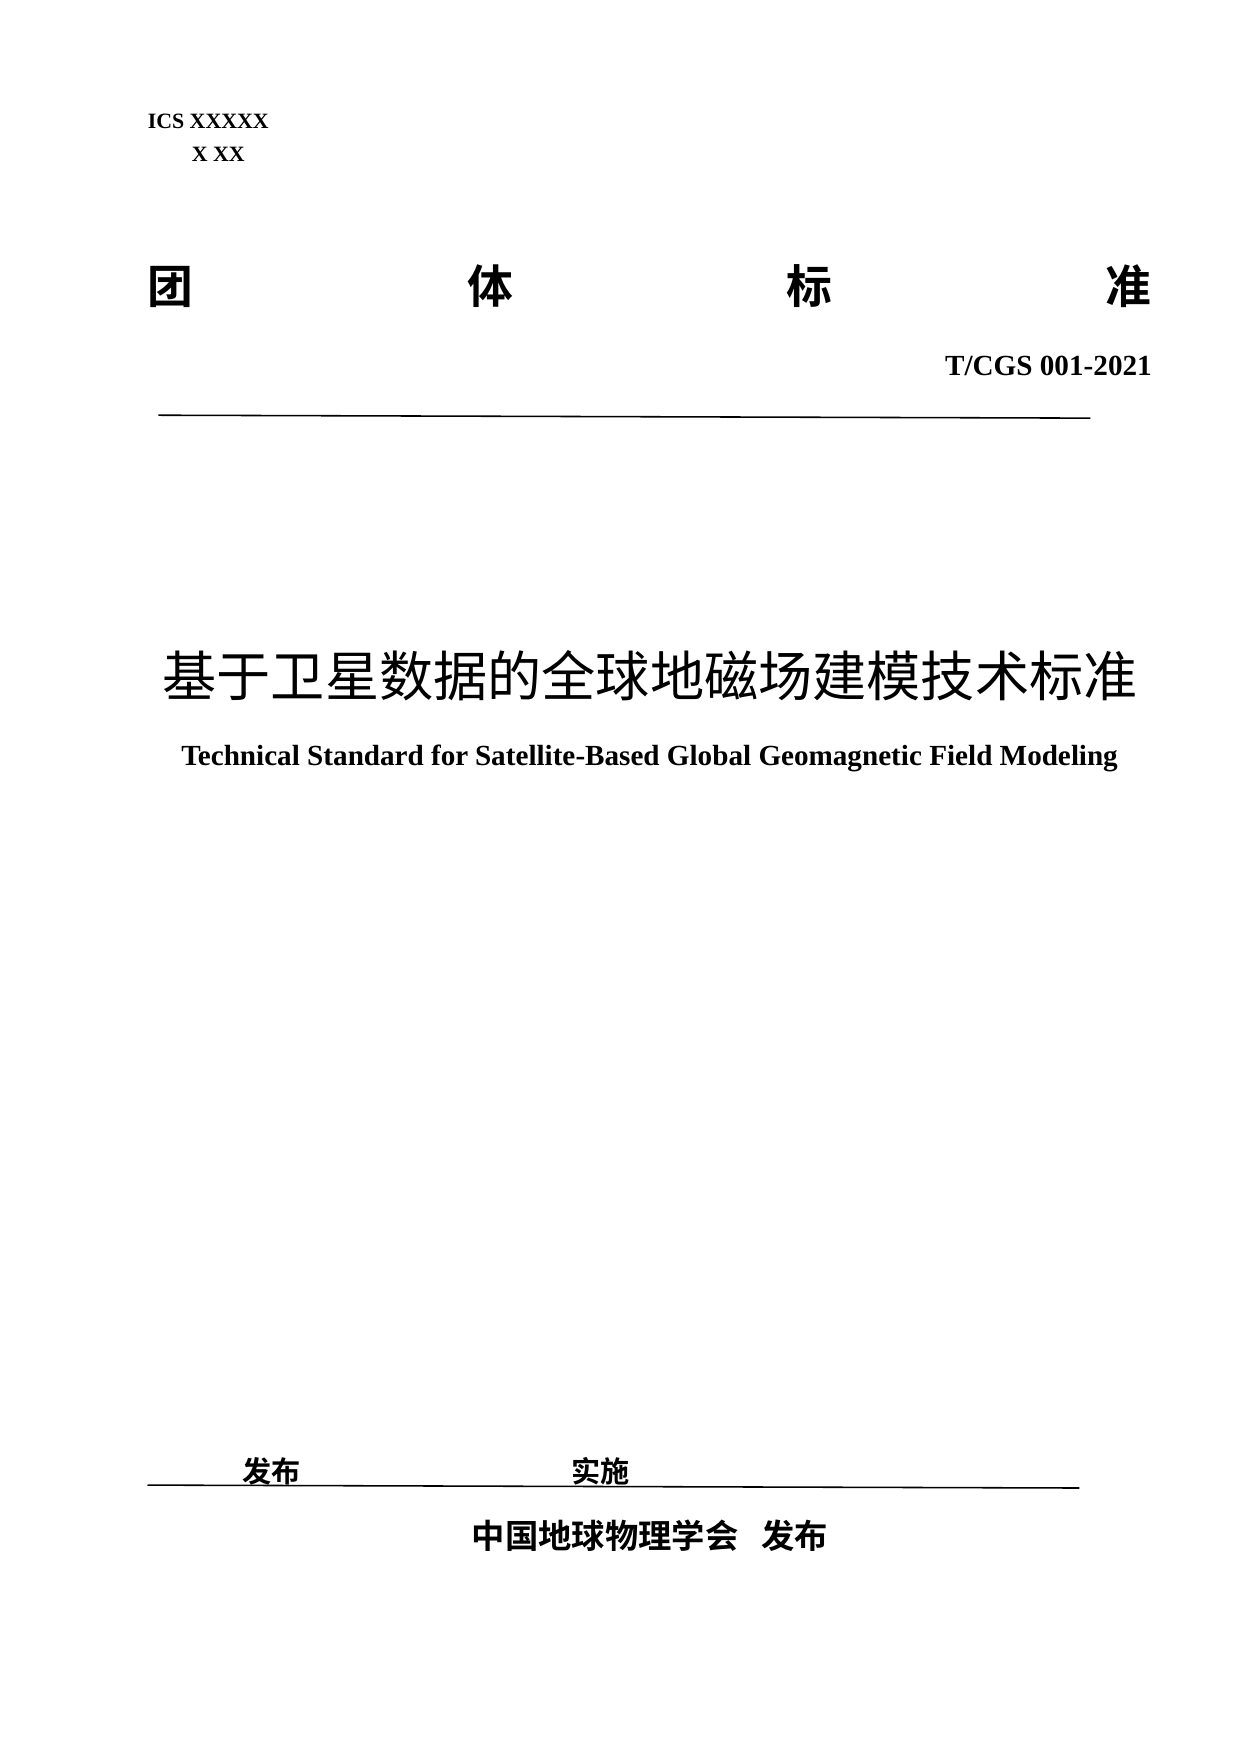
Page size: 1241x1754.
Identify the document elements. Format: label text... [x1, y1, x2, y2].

text 团体标准 [148, 234, 1152, 332]
text Technical Standard for Satellite-Based Global Geomagnetic Field Modeling [148, 722, 1152, 787]
text ICS XXXXX [148, 104, 1152, 137]
text X XX [148, 137, 1152, 169]
text 基于卫星数据的全球地磁场建模技术标准 [148, 624, 1152, 722]
text T/CGS 001-2021 [148, 332, 1152, 397]
text 发布 实施 [148, 1437, 1152, 1502]
text 中国地球物理学会 发布 [148, 1502, 1152, 1567]
